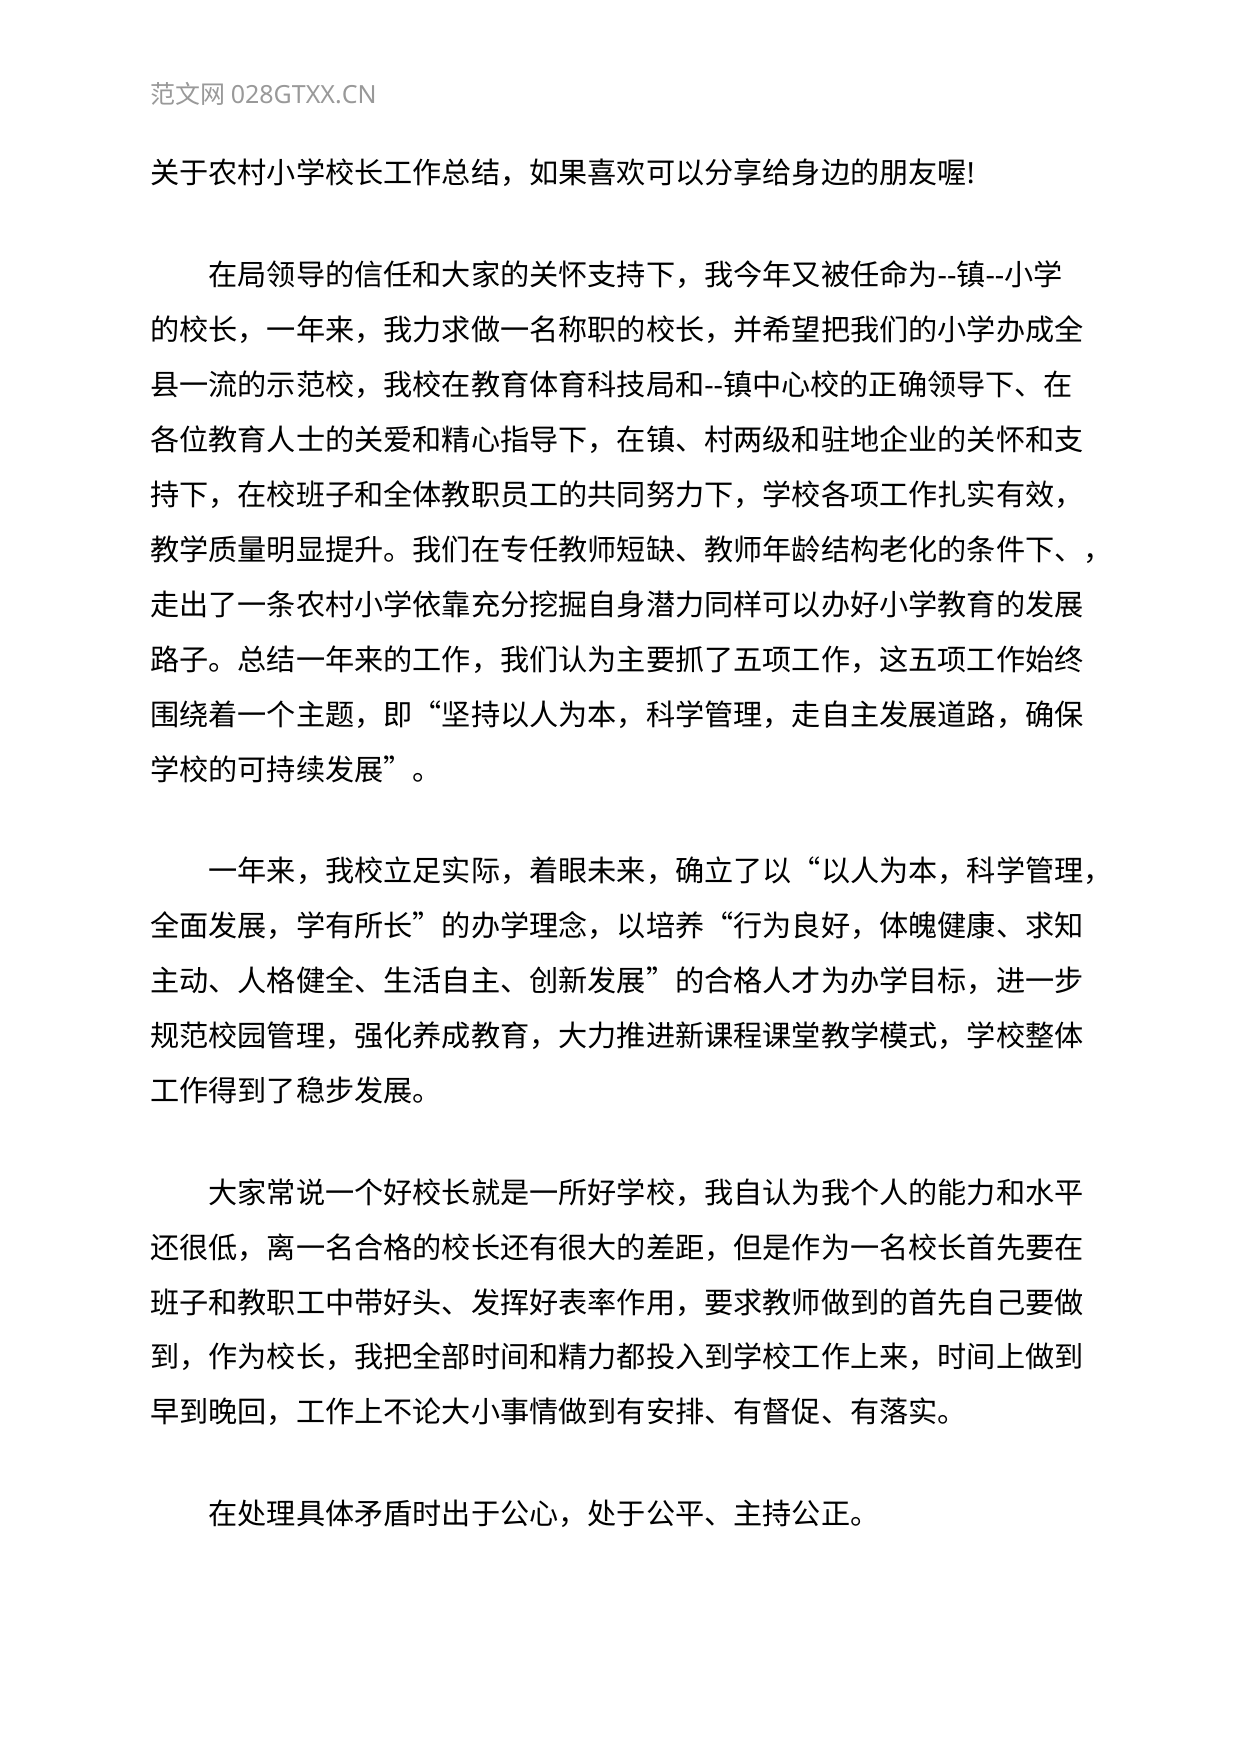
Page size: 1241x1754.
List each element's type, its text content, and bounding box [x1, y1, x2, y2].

text 一年来，我校立足实际，着眼未来，确立了以“以人为本，科学管理，全面发展，学有所长”的办学理念，以培养“行为良好，体魄健康、求知主动、人格健全、生活自主、创新发展”的合格人才为办学目标，进一步规范校园管理，强化养成教育，大力推进新课程课堂教学模式，学校整体工作得到了稳步发展。 [150, 848, 1090, 1110]
text 在处理具体矛盾时出于公心，处于公平、主持公正。 [150, 1491, 1090, 1533]
text 在局领导的信任和大家的关怀支持下，我今年又被任命为--镇--小学的校长，一年来，我力求做一名称职的校长，并希望把我们的小学办成全县一流的示范校，我校在教育体育科技局和--镇中心校的正确领导下、在各位教育人士的关爱和精心指导下，在镇、村两级和驻地企业的关怀和支持下，在校班子和全体教职员工的共同努力下，学校各项工作扎实有效，教学质量明显提升。我们在专任教师短缺、教师年龄结构老化的条件下、，走出了一条农村小学依靠充分挖掘自身潜力同样可以办好小学教育的发展路子。总结一年来的工作，我们认为主要抓了五项工作，这五项工作始终围绕着一个主题，即“坚持以人为本，科学管理，走自主发展道路，确保学校的可持续发展”。 [150, 252, 1090, 788]
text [150, 150, 1090, 192]
text 大家常说一个好校长就是一所好学校，我自认为我个人的能力和水平还很低，离一名合格的校长还有很大的差距，但是作为一名校长首先要在班子和教职工中带好头、发挥好表率作用，要求教师做到的首先自己要做到，作为校长，我把全部时间和精力都投入到学校工作上来，时间上做到早到晚回，工作上不论大小事情做到有安排、有督促、有落实。 [150, 1169, 1090, 1431]
